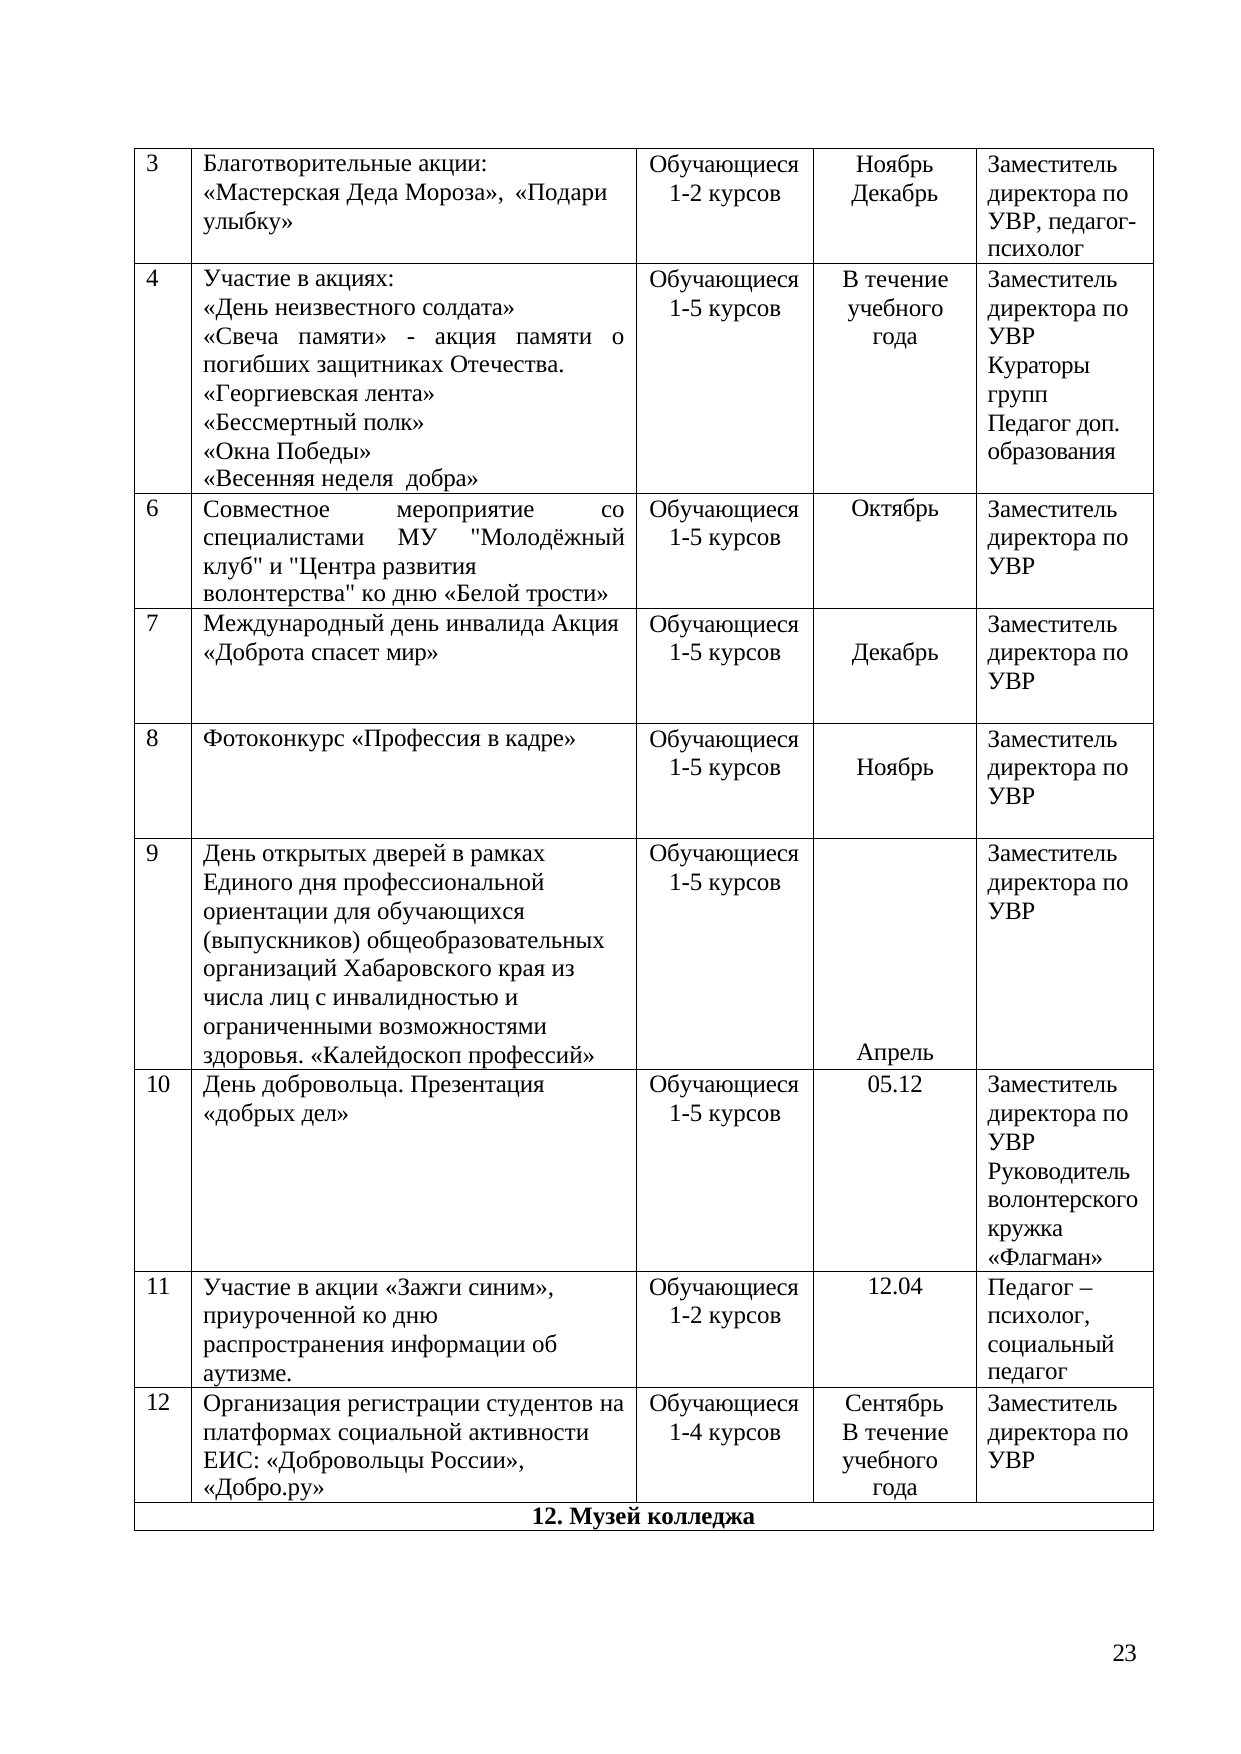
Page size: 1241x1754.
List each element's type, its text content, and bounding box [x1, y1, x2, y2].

table_cell Заместитель директора по УВР [977, 839, 1153, 1068]
table_cell Заместитель директора по УВР Кураторы групп Педагог доп. образования [977, 264, 1153, 493]
table_cell День добровольца. Презентация «добрых дел» [192, 1070, 636, 1271]
table_cell Обучающиеся 1-4 курсов [637, 1388, 813, 1502]
table_cell 4 [135, 264, 191, 493]
table_cell 8 [135, 724, 191, 837]
table_cell Участие в акции «Зажги синим», приуроченной ко дню распространения информации об аутизме. [192, 1272, 636, 1387]
table_cell 9 [135, 839, 191, 1068]
table_cell Обучающиеся 1-5 курсов [637, 839, 813, 1068]
table_cell Заместитель директора по УВР [977, 609, 1153, 723]
table_cell Обучающиеся 1-5 курсов [637, 264, 813, 493]
table_cell Участие в акциях: «День неизвестного солдата» «Свеча памяти» - акция памяти о погибших защитниках Отечества. «Георгиевская лента» «Бессмертный полк» «Окна Победы» «Весенняя неделя добра» [192, 264, 636, 493]
table_cell 05.12 [814, 1070, 976, 1271]
table_cell Обучающиеся 1-2 курсов [637, 1272, 813, 1387]
table_cell Ноябрь Декабрь [814, 149, 976, 263]
table_cell Обучающиеся 1-5 курсов [637, 494, 813, 608]
table_cell Декабрь [814, 609, 976, 723]
table_cell Сентябрь В течение учебного года [814, 1388, 976, 1502]
table_cell Обучающиеся 1-5 курсов [637, 724, 813, 837]
table_cell Заместитель директора по УВР [977, 494, 1153, 608]
table_cell Заместитель директора по УВР Руководитель волонтерского кружка «Флагман» [977, 1070, 1153, 1271]
table_cell В течение учебного года [814, 264, 976, 493]
table_cell Международный день инвалида Акция «Доброта спасет мир» [192, 609, 636, 723]
table_cell Обучающиеся 1-5 курсов [637, 1070, 813, 1271]
table_cell 12. Музей колледжа [135, 1503, 1153, 1530]
table_cell Заместитель директора по УВР [977, 1388, 1153, 1502]
table_cell Организация регистрации студентов на платформах социальной активности ЕИС: «Добровольцы России», «Добро.ру» [192, 1388, 636, 1502]
table_cell Совместное мероприятие со специалистами МУ "Молодёжный клуб" и "Центра развития волонтерства" ко дню «Белой трости» [192, 494, 636, 608]
table_cell Обучающиеся 1-2 курсов [637, 149, 813, 263]
table_cell 12.04 [814, 1272, 976, 1387]
table_cell Заместитель директора по УВР, педагог- психолог [977, 149, 1153, 263]
table_cell Фотоконкурс «Профессия в кадре» [192, 724, 636, 837]
table_cell Обучающиеся 1-5 курсов [637, 609, 813, 723]
table_cell День открытых дверей в рамках Единого дня профессиональной ориентации для обучающихся (выпускников) общеобразовательных организаций Хабаровского края из числа лиц с инвалидностью и ограниченными возможностями здоровья. «Калейдоскоп профессий» [192, 839, 636, 1068]
table_cell 7 [135, 609, 191, 723]
table_cell Апрель [814, 839, 976, 1068]
table_cell 10 [135, 1070, 191, 1271]
table_cell 6 [135, 494, 191, 608]
table_cell 12 [135, 1388, 191, 1502]
table_cell Педагог – психолог, социальный педагог [977, 1272, 1153, 1387]
table_cell 3 [135, 149, 191, 263]
table_cell 11 [135, 1272, 191, 1387]
table_cell Благотворительные акции: «Мастерская Деда Мороза», «Подари улыбку» [192, 149, 636, 263]
table_cell Ноябрь [814, 724, 976, 837]
table_cell Заместитель директора по УВР [977, 724, 1153, 837]
table_cell Октябрь [814, 494, 976, 608]
